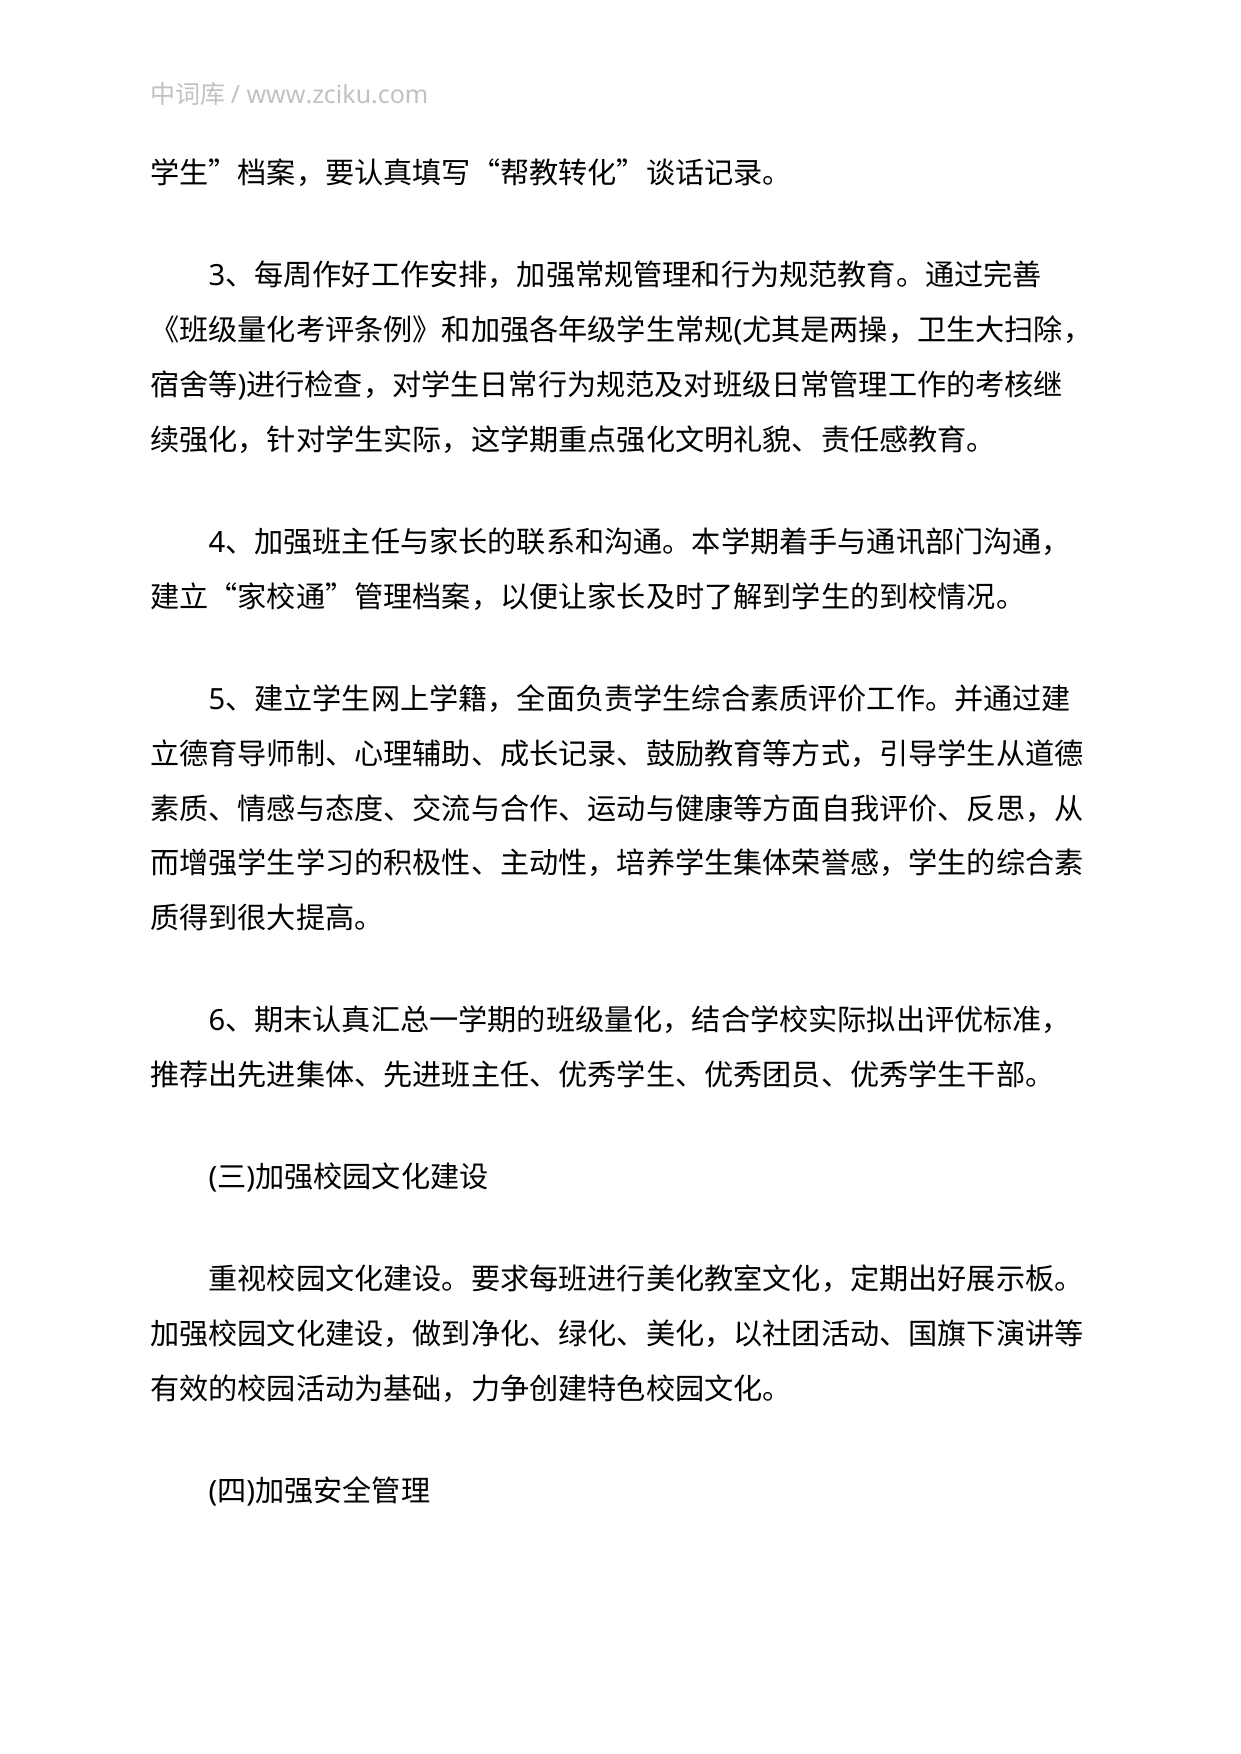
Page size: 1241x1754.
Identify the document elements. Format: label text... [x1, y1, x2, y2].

text 4、加强班主任与家长的联系和沟通。本学期着手与通讯部门沟通，建立“家校通”管理档案，以便让家长及时了解到学生的到校情况。 [150, 518, 1090, 616]
text 5、建立学生网上学籍，全面负责学生综合素质评价工作。并通过建立德育导师制、心理辅助、成长记录、鼓励教育等方式，引导学生从道德素质、情感与态度、交流与合作、运动与健康等方面自我评价、反思，从而增强学生学习的积极性、主动性，培养学生集体荣誉感，学生的综合素质得到很大提高。 [150, 675, 1090, 937]
text (四)加强安全管理 [150, 1467, 1090, 1509]
text 重视校园文化建设。要求每班进行美化教室文化，定期出好展示板。加强校园文化建设，做到净化、绿化、美化，以社团活动、国旗下演讲等有效的校园活动为基础，力争创建特色校园文化。 [150, 1256, 1090, 1408]
text 6、期末认真汇总一学期的班级量化，结合学校实际拟出评优标准，推荐出先进集体、先进班主任、优秀学生、优秀团员、优秀学生干部。 [150, 997, 1090, 1094]
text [150, 150, 1090, 192]
text 3、每周作好工作安排，加强常规管理和行为规范教育。通过完善《班级量化考评条例》和加强各年级学生常规(尤其是两操，卫生大扫除，宿舍等)进行检查，对学生日常行为规范及对班级日常管理工作的考核继续强化，针对学生实际，这学期重点强化文明礼貌、责任感教育。 [150, 252, 1090, 459]
text (三)加强校园文化建设 [150, 1153, 1090, 1196]
